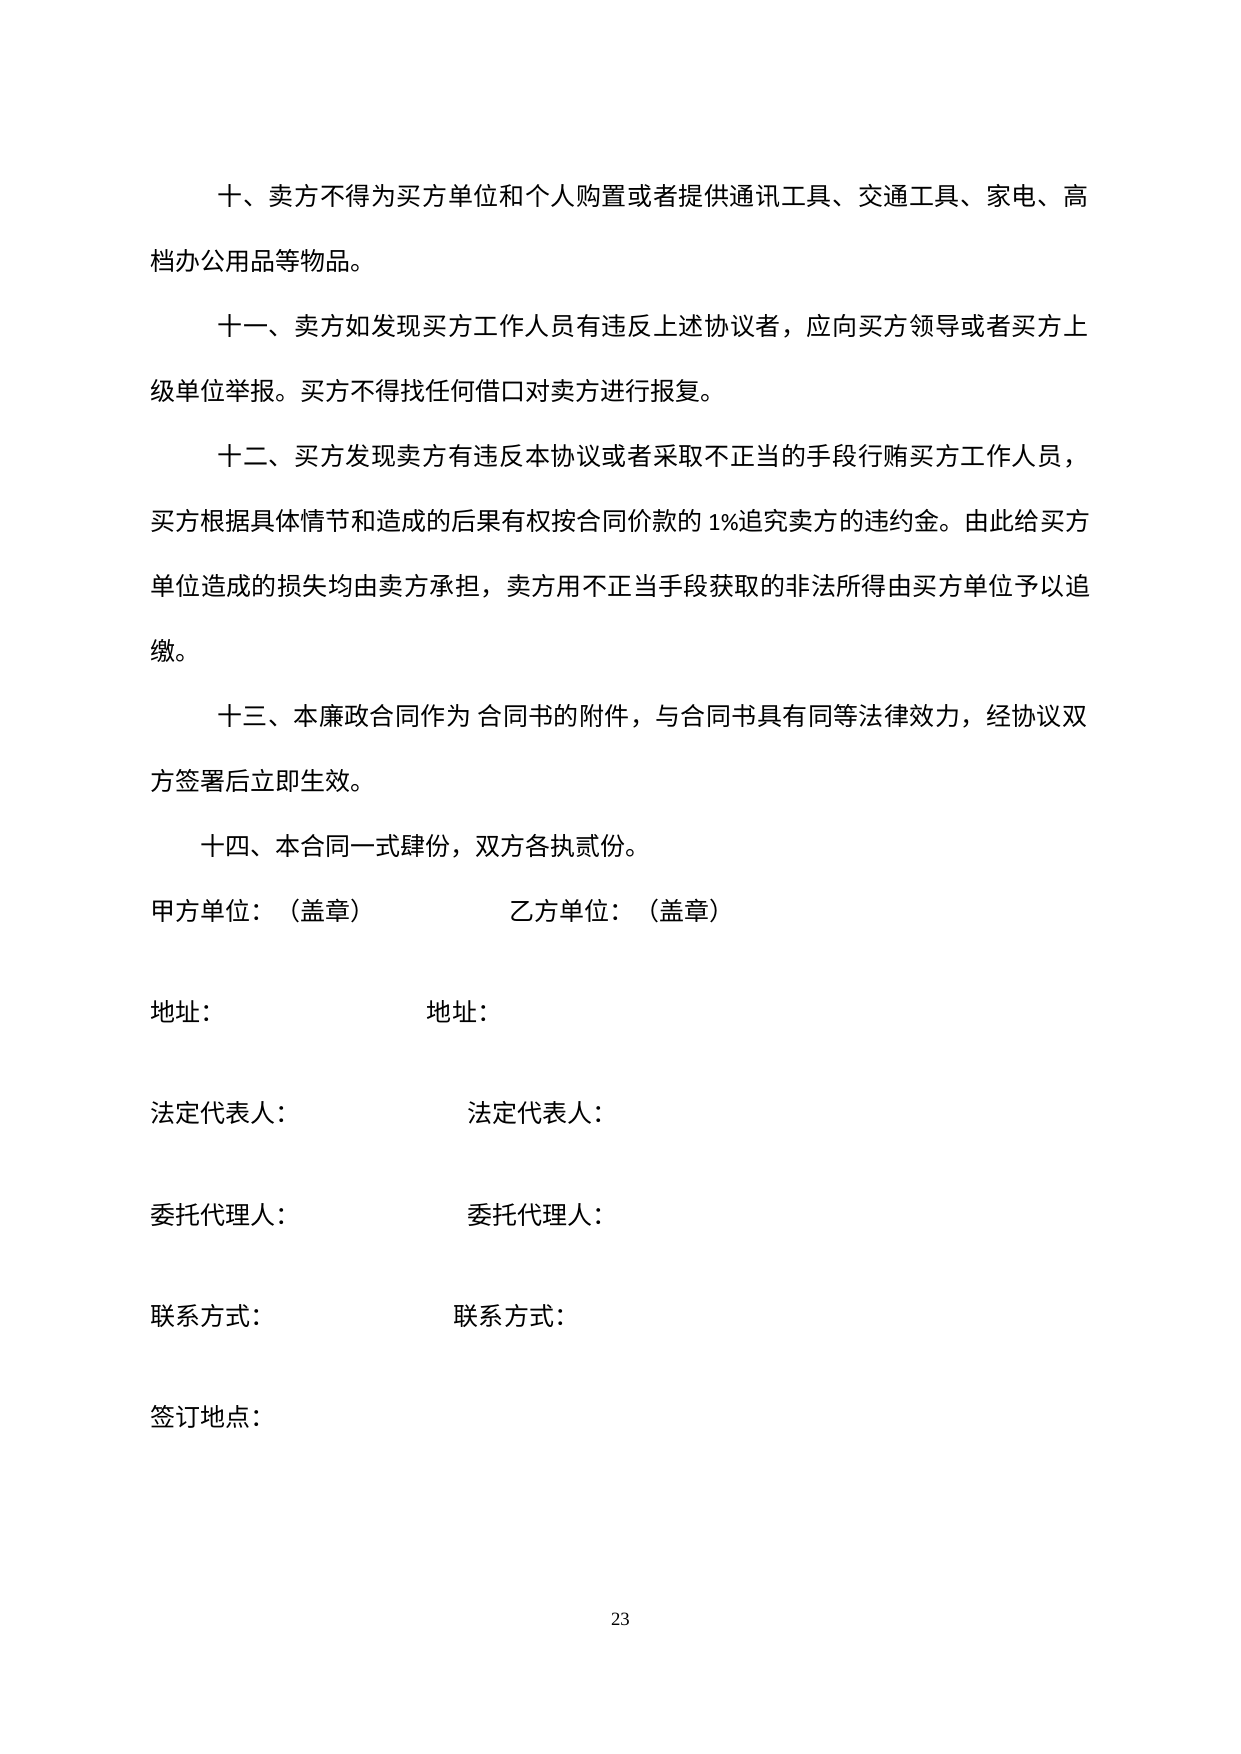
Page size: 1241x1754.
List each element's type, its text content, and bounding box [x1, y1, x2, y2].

text 法定代表人： 法定代表人： [150, 1079, 1090, 1144]
text 十四、本合同一式肆份，双方各执贰份。 [150, 812, 1090, 877]
text 签订地点： [150, 1383, 1090, 1448]
text 地址： 地址： [150, 978, 1090, 1043]
text 十一、卖方如发现买方工作人员有违反上述协议者，应向买方领导或者买方上级单位举报。买方不得找任何借口对卖方进行报复。 [150, 292, 1090, 422]
text 十、卖方不得为买方单位和个人购置或者提供通讯工具、交通工具、家电、高档办公用品等物品。 [150, 162, 1090, 292]
text 委托代理人： 委托代理人： [150, 1181, 1090, 1246]
text 十三、本廉政合同作为 合同书的附件，与合同书具有同等法律效力，经协议双方签署后立即生效。 [150, 682, 1090, 812]
text 十二、买方发现卖方有违反本协议或者采取不正当的手段行贿买方工作人员，买方根据具体情节和造成的后果有权按合同价款的1%追究卖方的违约金。由此给买方单位造成的损失均由卖方承担，卖方用不正当手段获取的非法所得由买方单位予以追缴。 [150, 422, 1090, 682]
text 甲方单位：（盖章） 乙方单位：（盖章） [150, 877, 1090, 942]
text 联系方式： 联系方式： [150, 1282, 1090, 1347]
